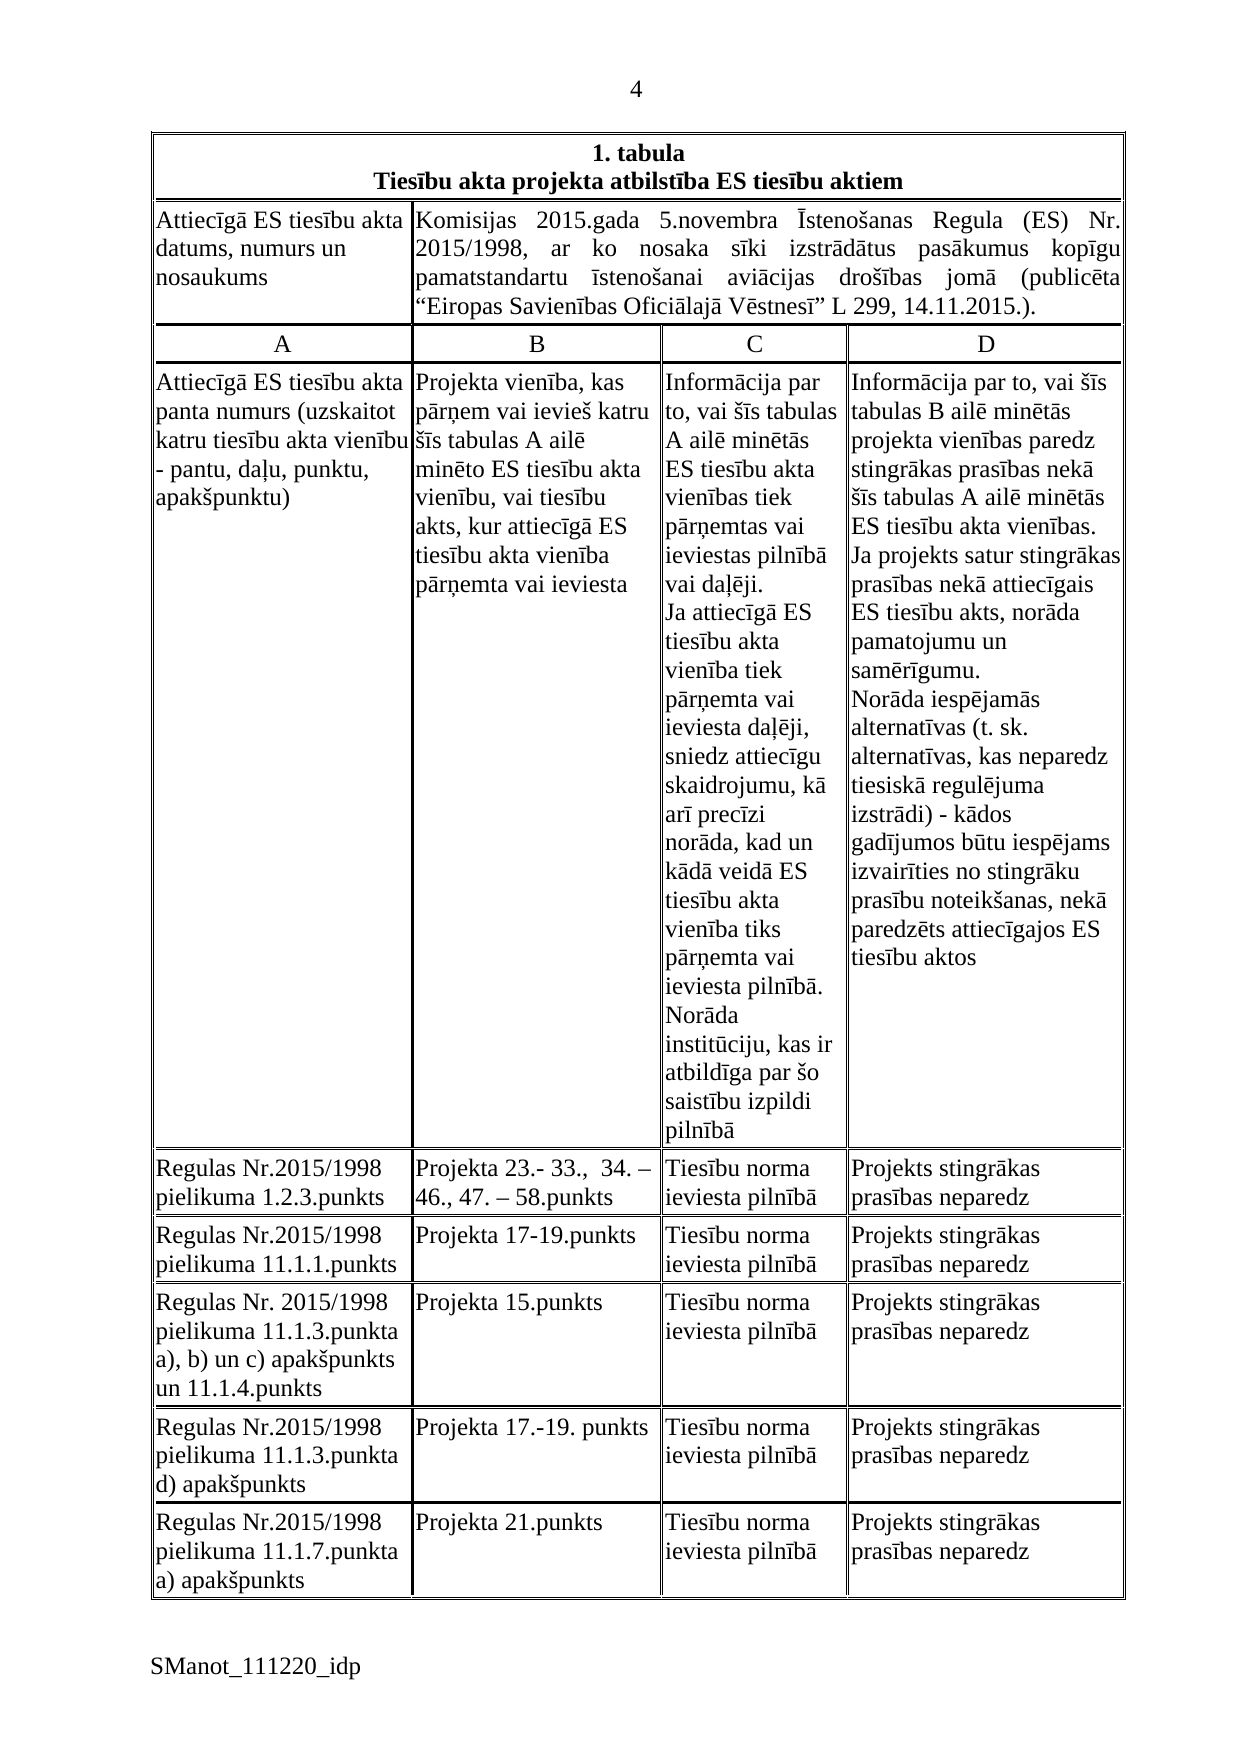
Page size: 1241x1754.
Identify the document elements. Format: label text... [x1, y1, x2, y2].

table_cell Projekts stingrākas prasības neparedz [849, 1405, 1123, 1501]
table_cell Projekta 17-19.punkts [414, 1217, 660, 1281]
table_cell Regulas Nr. 2015/1998 pielikuma 11.1.3.punkta a), b) un c) apakšpunkts un 11.1.4.punkts [152, 1281, 412, 1405]
table_cell B [414, 326, 660, 361]
table_cell Projekta 15.punkts [414, 1284, 660, 1405]
table_cell Projekts stingrākas prasības neparedz [848, 1214, 1124, 1281]
table_cell Projekts stingrākas prasības neparedz [848, 1281, 1124, 1405]
table_cell Regulas Nr.2015/1998 pielikuma 11.1.1.punkts [152, 1214, 412, 1281]
table_cell Informācija par to, vai šīs tabulas A ailē minētās ES tiesību akta vienības tiek pārņemtas vai ieviestas pilnībā vai daļēji. Ja attiecīgā ES tiesību akta vienība tiek pārņemta vai ieviesta daļēji, sniedz attiecīgu skaidrojumu, kā arī precīzi norāda, kad un kādā veidā ES tiesību akta vienība tiks pārņemta vai ieviesta pilnībā. Norāda institūciju, kas ir atbildīga par šo saistību izpildi pilnībā [663, 364, 846, 1147]
table_cell A [152, 323, 411, 361]
table_cell Tiesību norma ieviesta pilnībā [663, 1150, 846, 1214]
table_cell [848, 1501, 1123, 1597]
table_cell Projekta 17.-19. punkts [414, 1409, 660, 1501]
table_cell Projekts stingrākas prasības neparedz [848, 1147, 1124, 1214]
table_cell Attiecīgā ES tiesību akta panta numurs (uzskaitot katru tiesību akta vienību - pantu, daļu, punktu, apakšpunktu) [154, 361, 411, 1147]
table_cell Projekta vienība, kas pārņem vai ievieš katru šīs tabulas A ailē minēto ES tiesību akta vienību, vai tiesību akts, kur attiecīgā ES tiesību akta vienība pārņemta vai ieviesta [414, 364, 660, 1147]
table_header 1. tabula Tiesību akta projekta atbilstība ES tiesību aktiem [154, 135, 1123, 198]
table_cell Projekta 21.punkts [412, 1504, 662, 1597]
table_cell Regulas Nr.2015/1998 pielikuma 11.1.3.punkta d) apakšpunkts [154, 1405, 411, 1501]
table_cell Attiecīgā ES tiesību akta datums, numurs un nosaukums [154, 198, 411, 323]
table_cell Regulas Nr.2015/1998 pielikuma 1.2.3.punkts [152, 1147, 412, 1214]
table_cell Tiesību norma ieviesta pilnībā [663, 1217, 846, 1281]
table_cell Informācija par to, vai šīs tabulas B ailē minētās projekta vienības paredz stingrākas prasības nekā šīs tabulas A ailē minētās ES tiesību akta vienības. Ja projekts satur stingrākas prasības nekā attiecīgais ES tiesību akts, norāda pamatojumu un samērīgumu. Norāda iespējamās alternatīvas (t. sk. alternatīvas, kas neparedz tiesiskā regulējuma izstrādi) - kādos gadījumos būtu iespējams izvairīties no stingrāku prasību noteikšanas, nekā paredzēts attiecīgajos ES tiesību aktos [849, 361, 1123, 1147]
table_cell C [663, 326, 846, 361]
table_cell Tiesību norma ieviesta pilnībā [663, 1409, 846, 1501]
table_cell Tiesību norma ieviesta pilnībā [663, 1284, 846, 1405]
table_cell Regulas Nr.2015/1998 pielikuma 11.1.7.punkta a) apakšpunkts [154, 1501, 412, 1597]
table_cell Projekta 23.- 33., 34. – 46., 47. – 58.punkts [414, 1150, 660, 1214]
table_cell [662, 1504, 848, 1597]
table_cell D [849, 323, 1124, 361]
